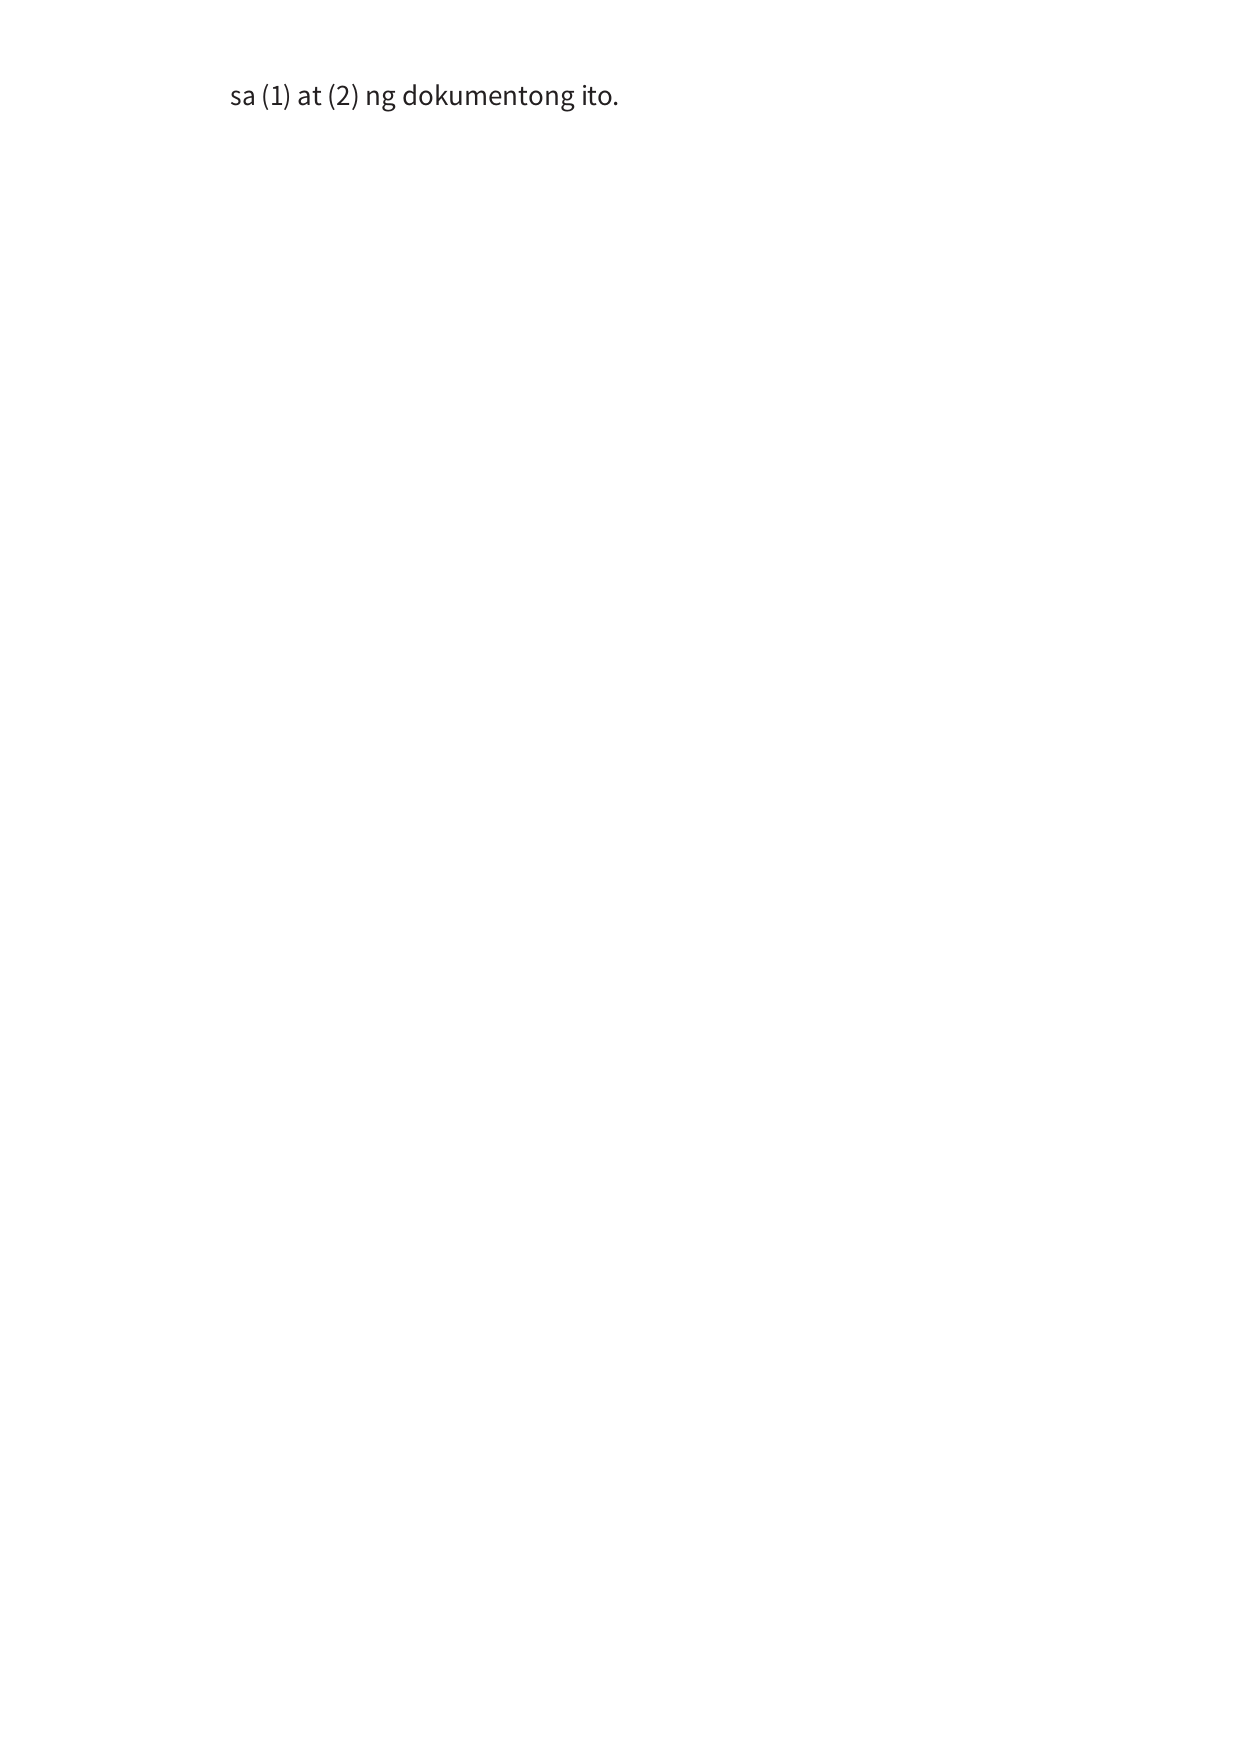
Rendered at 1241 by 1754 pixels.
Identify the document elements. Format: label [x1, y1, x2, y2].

text [207, 75, 1121, 113]
